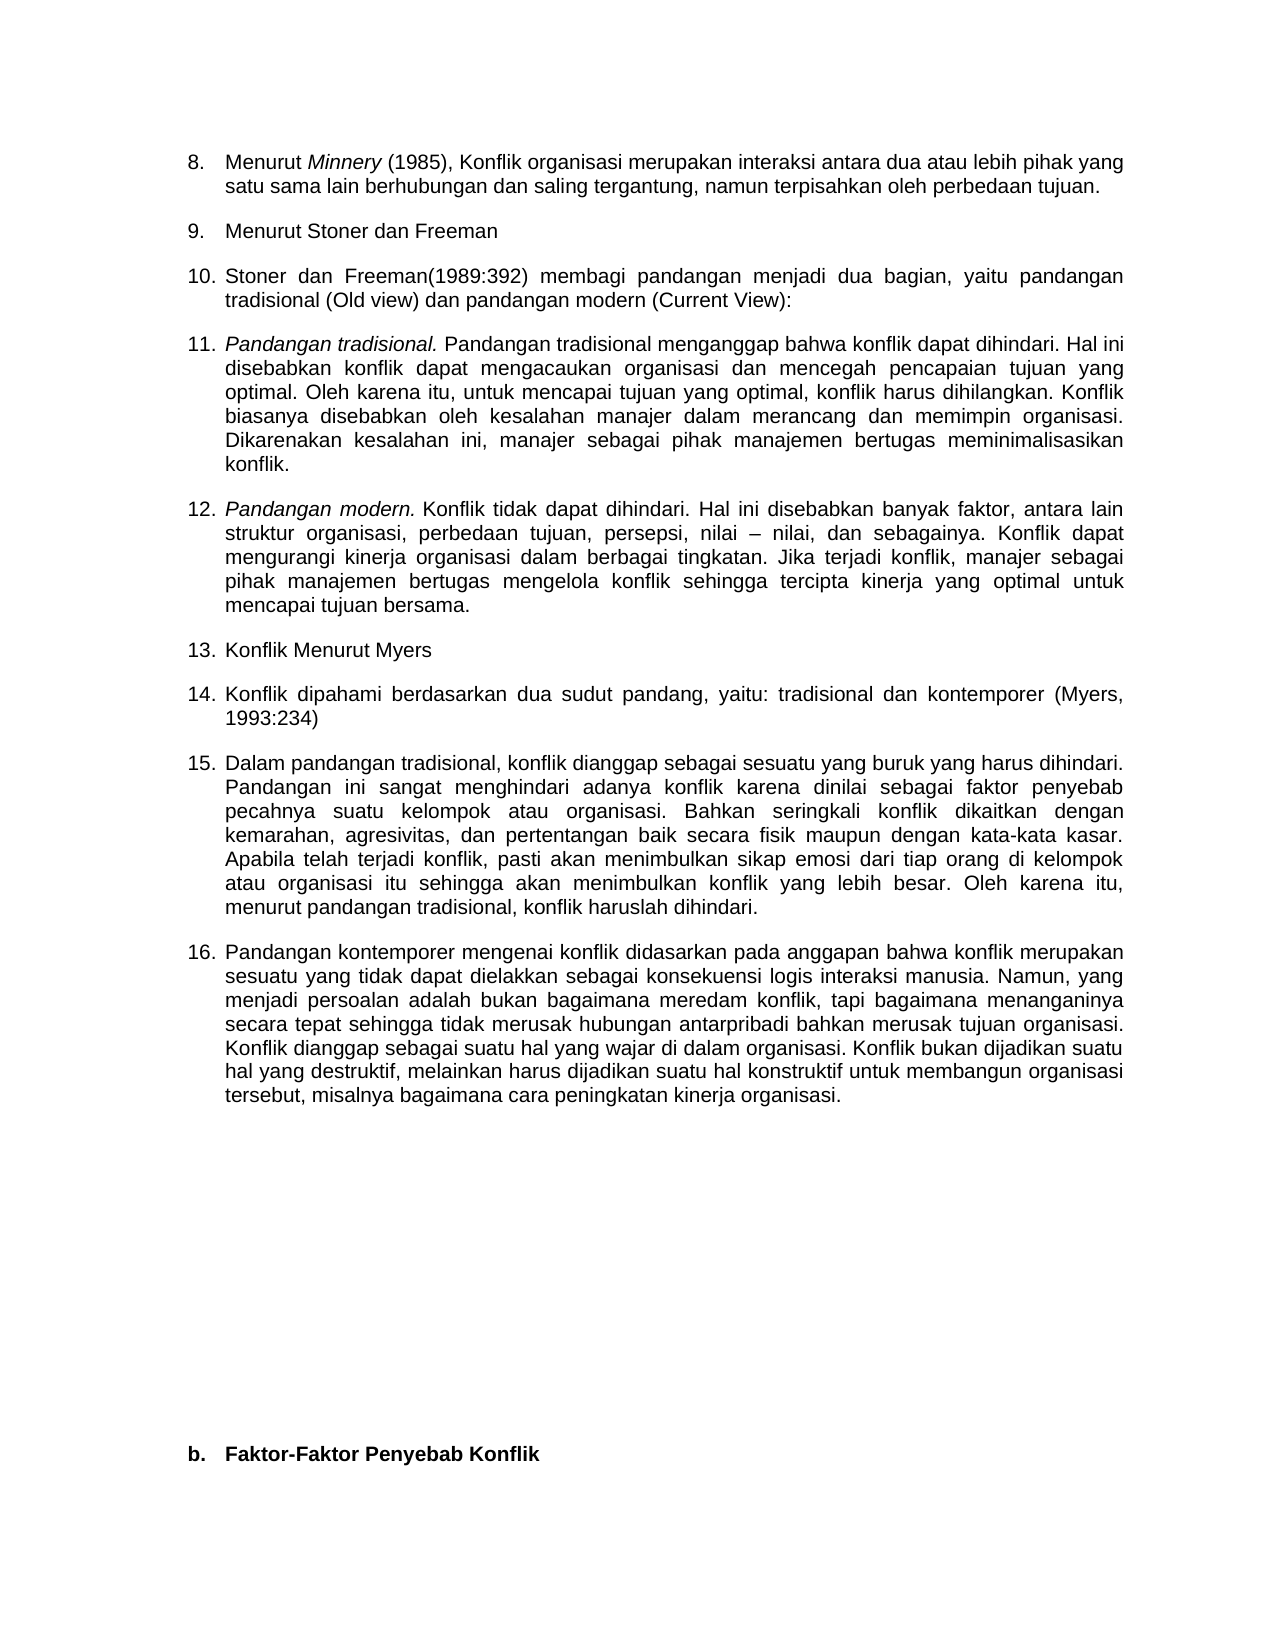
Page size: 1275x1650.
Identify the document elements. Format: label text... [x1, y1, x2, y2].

list Faktor-Faktor Penyebab Konflik [187, 1442, 1125, 1466]
list Pandangan tradisional. Pandangan tradisional menganggap bahwa konflik dapat dihindari. Hal ini disebabkan konflik dapat mengacaukan organisasi dan mencegah pencapaian tujuan yang optimal. Oleh karena itu, untuk mencapai tujuan yang optimal, konflik harus dihilangkan. Konflik biasanya disebabkan oleh kesalahan manajer dalam merancang dan memimpin organisasi. Dikarenakan kesalahan ini, manajer sebagai pihak manajemen bertugas meminimalisasikan konflik. [187, 332, 1125, 476]
list Konflik Menurut Myers [187, 637, 1125, 661]
list Pandangan modern. Konflik tidak dapat dihindari. Hal ini disebabkan banyak faktor, antara lain struktur organisasi, perbedaan tujuan, persepsi, nilai – nilai, dan sebagainya. Konflik dapat mengurangi kinerja organisasi dalam berbagai tingkatan. Jika terjadi konflik, manajer sebagai pihak manajemen bertugas mengelola konflik sehingga tercipta kinerja yang optimal untuk mencapai tujuan bersama. [187, 497, 1125, 617]
list Konflik dipahami berdasarkan dua sudut pandang, yaitu: tradisional dan kontemporer (Myers, 1993:234) [187, 682, 1125, 730]
list Dalam pandangan tradisional, konflik dianggap sebagai sesuatu yang buruk yang harus dihindari. Pandangan ini sangat menghindari adanya konflik karena dinilai sebagai faktor penyebab pecahnya suatu kelompok atau organisasi. Bahkan seringkali konflik dikaitkan dengan kemarahan, agresivitas, dan pertentangan baik secara fisik maupun dengan kata-kata kasar. Apabila telah terjadi konflik, pasti akan menimbulkan sikap emosi dari tiap orang di kelompok atau organisasi itu sehingga akan menimbulkan konflik yang lebih besar. Oleh karena itu, menurut pandangan tradisional, konflik haruslah dihindari. [187, 751, 1125, 919]
list Menurut Minnery (1985), Konflik organisasi merupakan interaksi antara dua atau lebih pihak yang satu sama lain berhubungan dan saling tergantung, namun terpisahkan oleh perbedaan tujuan. [187, 150, 1125, 198]
list Stoner dan Freeman(1989:392) membagi pandangan menjadi dua bagian, yaitu pandangan tradisional (Old view) dan pandangan modern (Current View): [187, 263, 1125, 311]
list Pandangan kontemporer mengenai konflik didasarkan pada anggapan bahwa konflik merupakan sesuatu yang tidak dapat dielakkan sebagai konsekuensi logis interaksi manusia. Namun, yang menjadi persoalan adalah bukan bagaimana meredam konflik, tapi bagaimana menanganinya secara tepat sehingga tidak merusak hubungan antarpribadi bahkan merusak tujuan organisasi. Konflik dianggap sebagai suatu hal yang wajar di dalam organisasi. Konflik bukan dijadikan suatu hal yang destruktif, melainkan harus dijadikan suatu hal konstruktif untuk membangun organisasi tersebut, misalnya bagaimana cara peningkatan kinerja organisasi. [187, 939, 1125, 1107]
list Menurut Stoner dan Freeman [187, 219, 1125, 243]
